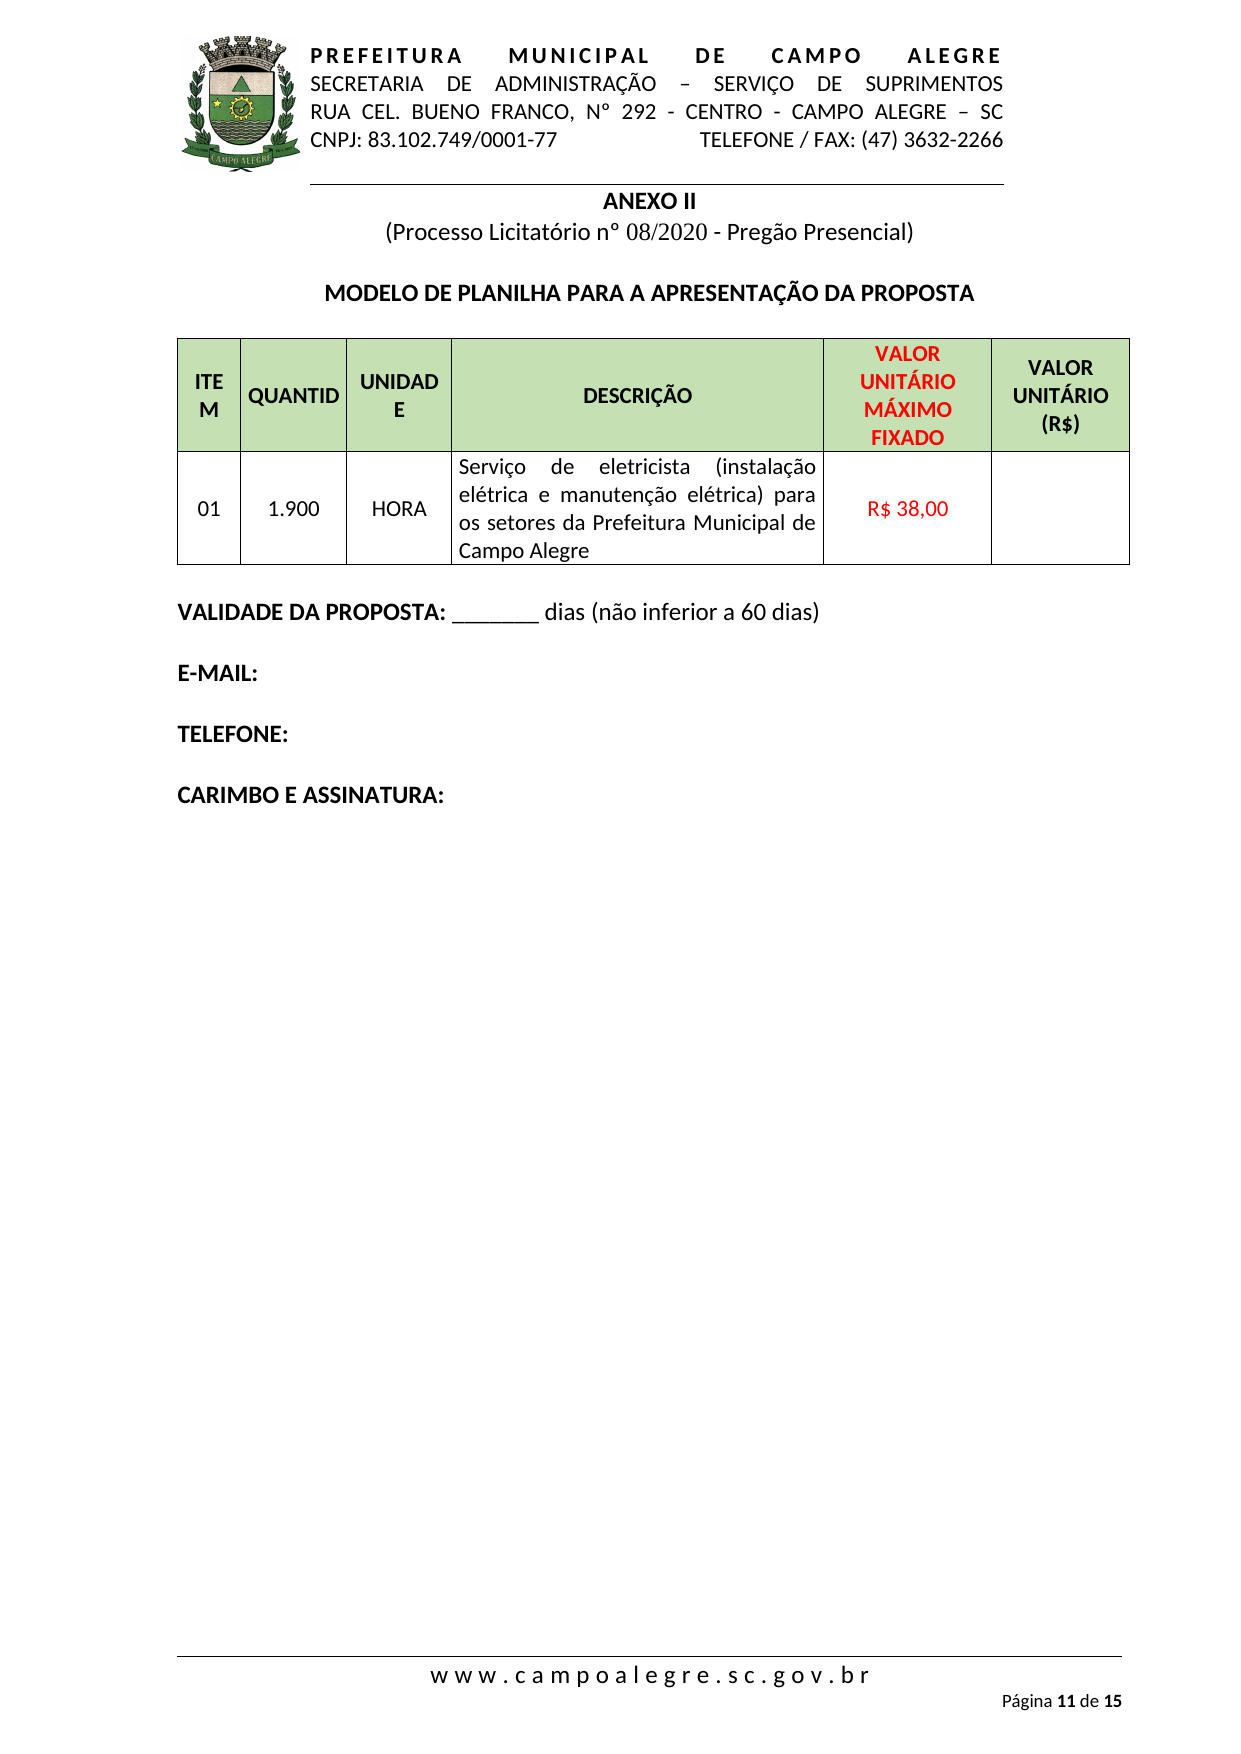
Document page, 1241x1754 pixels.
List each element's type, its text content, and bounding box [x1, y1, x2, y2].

table_header VALOR UNITÁRIO (R$) [992, 339, 1129, 451]
text E-MAIL: [177, 657, 1122, 687]
table_header DESCRIÇÃO [452, 339, 823, 451]
table_header VALOR UNITÁRIO MÁXIMO FIXADO [824, 339, 991, 451]
table_cell HORA [347, 452, 451, 564]
text VALIDADE DA PROPOSTA: _______ dias (não inferior a 60 dias) [177, 596, 1122, 626]
table_cell [992, 452, 1129, 564]
table_header ITEM [178, 339, 240, 451]
text TELEFONE: [177, 718, 1122, 748]
text CARIMBO E ASSINATURA: [177, 779, 1122, 809]
table_header QUANTID [241, 339, 346, 451]
text (Processo Licitatório nº - Pregão Presencial) [177, 216, 1122, 246]
text MODELO DE PLANILHA PARA A APRESENTAÇÃO DA PROPOSTA [177, 277, 1122, 307]
picture [181, 36, 300, 172]
table_cell 01 [178, 452, 240, 564]
table_cell Serviço de eletricista (instalação elétrica e manutenção elétrica) para os setores da Prefeitura Municipal de Campo Alegre [452, 452, 823, 564]
title ANEXO II [177, 185, 1122, 216]
table_header UNIDADE [347, 339, 451, 451]
table_cell R$ 38,00 [824, 452, 991, 564]
table_cell 1.900 [241, 452, 346, 564]
